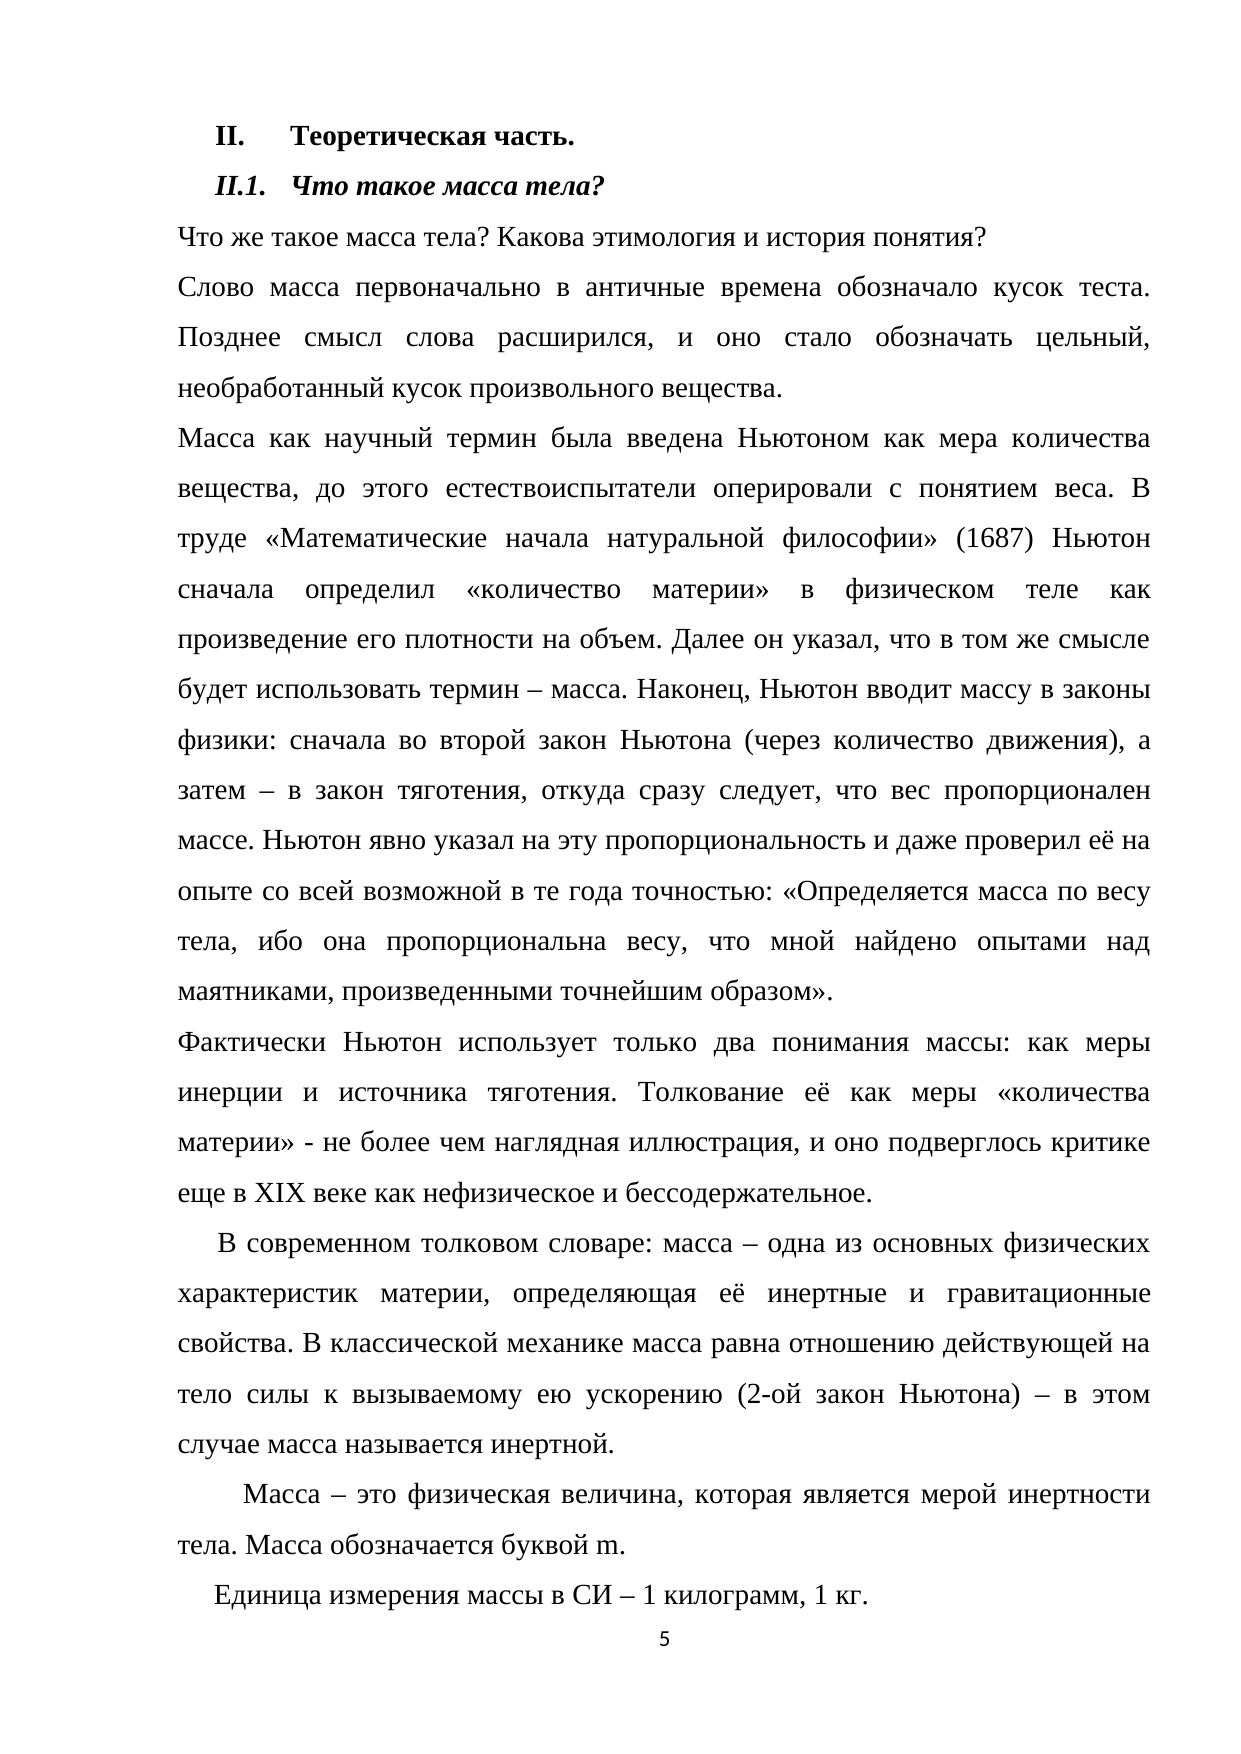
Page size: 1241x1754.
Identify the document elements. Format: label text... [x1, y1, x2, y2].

list Теоретическая часть. [215, 118, 1152, 152]
text Масса как научный термин была введена Ньютоном как мера количества вещества, до этого естествоиспытатели оперировали с понятием веса. В труде «Математические начала натуральной философии» (1687) Ньютон сначала определил «количество материи» в физическом теле как произведение его плотности на объем. Далее он указал, что в том же смысле будет использовать термин – масса. Наконец, Ньютон вводит массу в законы физики: сначала во второй закон Ньютона (через количество движения), а затем – в закон тяготения, откуда сразу следует, что вес пропорционален массе. Ньютон явно указал на эту пропорциональность и даже проверил её на опыте со всей возможной в те года точностью: «Определяется масса по весу тела, ибо она пропорциональна весу, что мной найдено опытами над маятниками, произведенными точнейшим образом». [177, 420, 1152, 1007]
text В современном толковом словаре: масса – одна из основных физических характеристик материи, определяющая её инертные и гравитационные свойства. В классической механике масса равна отношению действующей на тело силы к вызываемому ею ускорению (2-ой закон Ньютона) – в этом случае масса называется инертной. [177, 1225, 1152, 1460]
text Фактически Ньютон использует только два понимания массы: как меры инерции и источника тяготения. Толкование её как меры «количества материи» - не более чем наглядная иллюстрация, и оно подверглось критике еще в XIX веке как нефизическое и бессодержательное. [177, 1024, 1152, 1208]
text Единица измерения массы в СИ – 1 килограмм, 1 кг. [177, 1577, 1152, 1611]
text Слово масса первоначально в античные времена обозначало кусок теста. Позднее смысл слова расширился, и оно стало обозначать цельный, необработанный кусок произвольного вещества. [177, 269, 1152, 403]
text Масса – это физическая величина, которая является мерой инертности тела. Масса обозначается буквой m. [177, 1477, 1152, 1560]
list Что такое масса тела? [215, 168, 1152, 202]
text Что же такое масса тела? Какова этимология и история понятия? [177, 219, 1152, 252]
